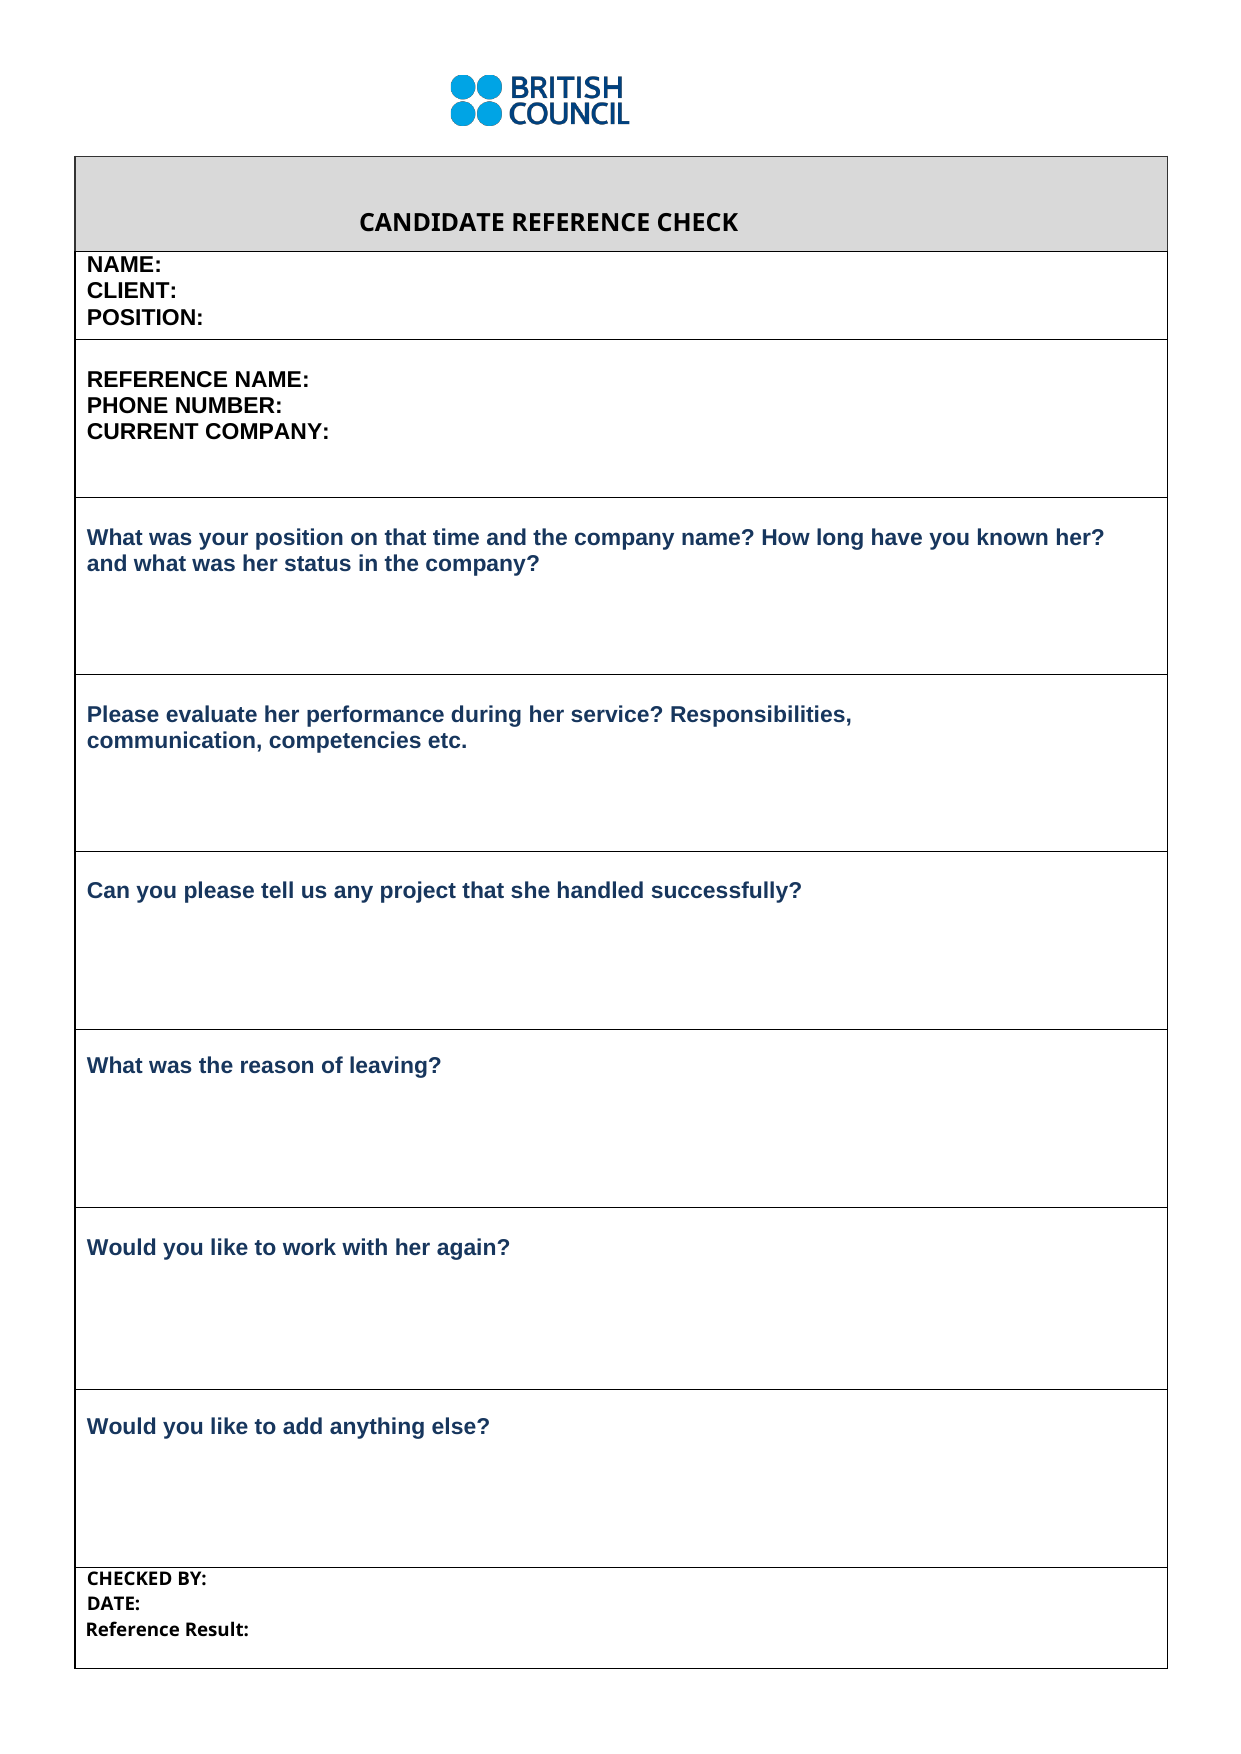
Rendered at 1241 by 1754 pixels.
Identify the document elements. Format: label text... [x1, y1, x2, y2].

table_cell Would you like to add anything else? [76, 1390, 1167, 1567]
table_cell NAME: CLIENT: POSITION: [76, 252, 1167, 339]
table_cell Would you like to work with her again? [76, 1208, 1167, 1389]
table_cell CHECKED BY: DATE: Reference Result: [76, 1568, 1167, 1668]
picture [450, 75, 630, 126]
table_cell Please evaluate her performance during her service? Responsibilities, communication, competencies etc. [76, 675, 1167, 851]
picture [450, 75, 456, 82]
table_cell REFERENCE NAME: PHONE NUMBER: CURRENT COMPANY: [76, 340, 1167, 497]
table_cell Can you please tell us any project that she handled successfully? [76, 852, 1167, 1028]
table_header CANDIDATE REFERENCE CHECK [76, 157, 1167, 251]
picture [450, 119, 456, 126]
table_cell What was your position on that time and the company name? How long have you known her? and what was her status in the company? [76, 498, 1167, 674]
table_cell What was the reason of leaving? [76, 1030, 1167, 1207]
